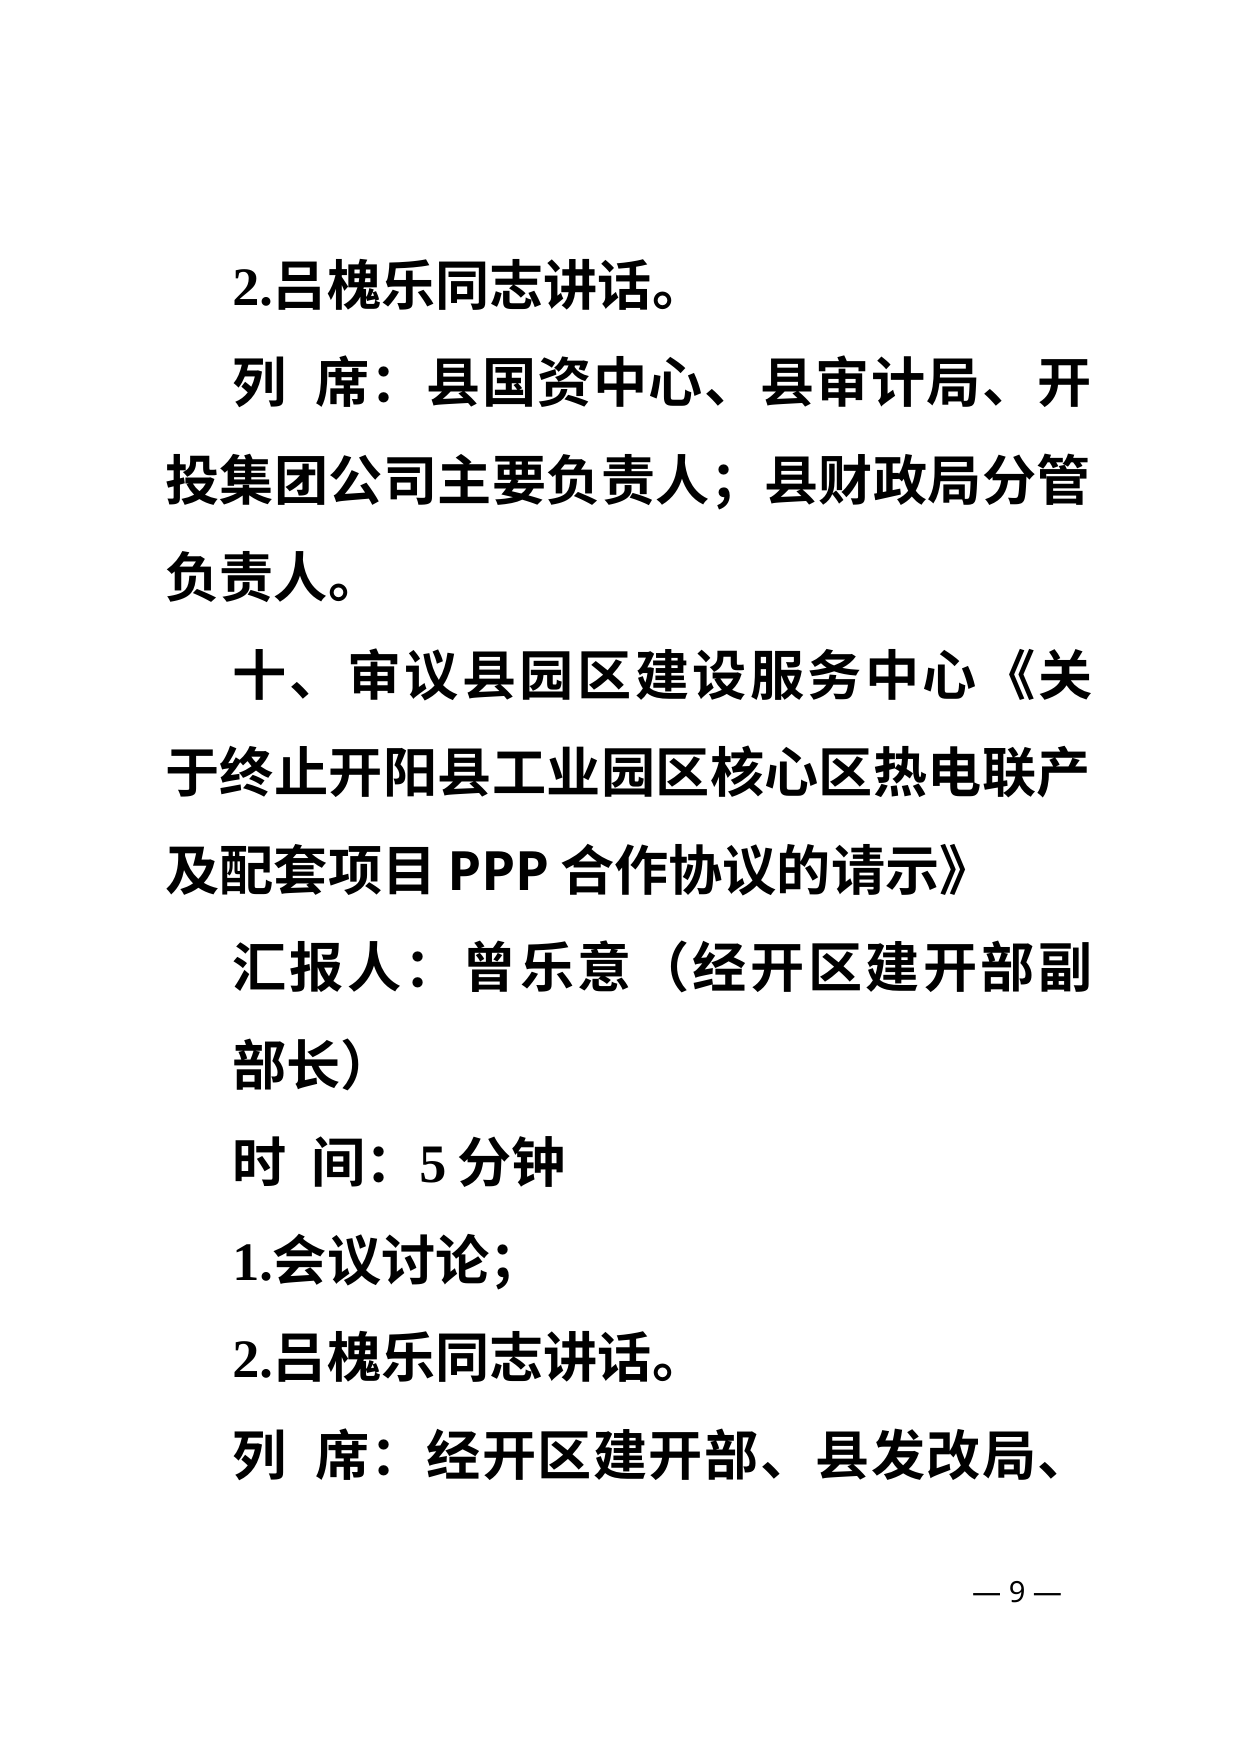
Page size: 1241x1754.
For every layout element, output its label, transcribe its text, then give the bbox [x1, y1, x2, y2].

text 1.会议讨论； [165, 1208, 1093, 1305]
text 时 间：5分钟 [165, 1110, 1093, 1208]
text 2.吕槐乐同志讲话。 [165, 1305, 1093, 1403]
text 十、审议县园区建设服务中心《关于终止开阳县工业园区核心区热电联产及配套项目PPP合作协议的请示》 [165, 623, 1093, 915]
text 列 席：县国资中心、县审计局、开投集团公司主要负责人；县财政局分管负责人。 [165, 330, 1093, 623]
text 汇报人：曾乐意（经开区建开部副部长） [232, 915, 1093, 1110]
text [165, 1403, 1093, 1500]
text 2.吕槐乐同志讲话。 [165, 233, 1093, 330]
